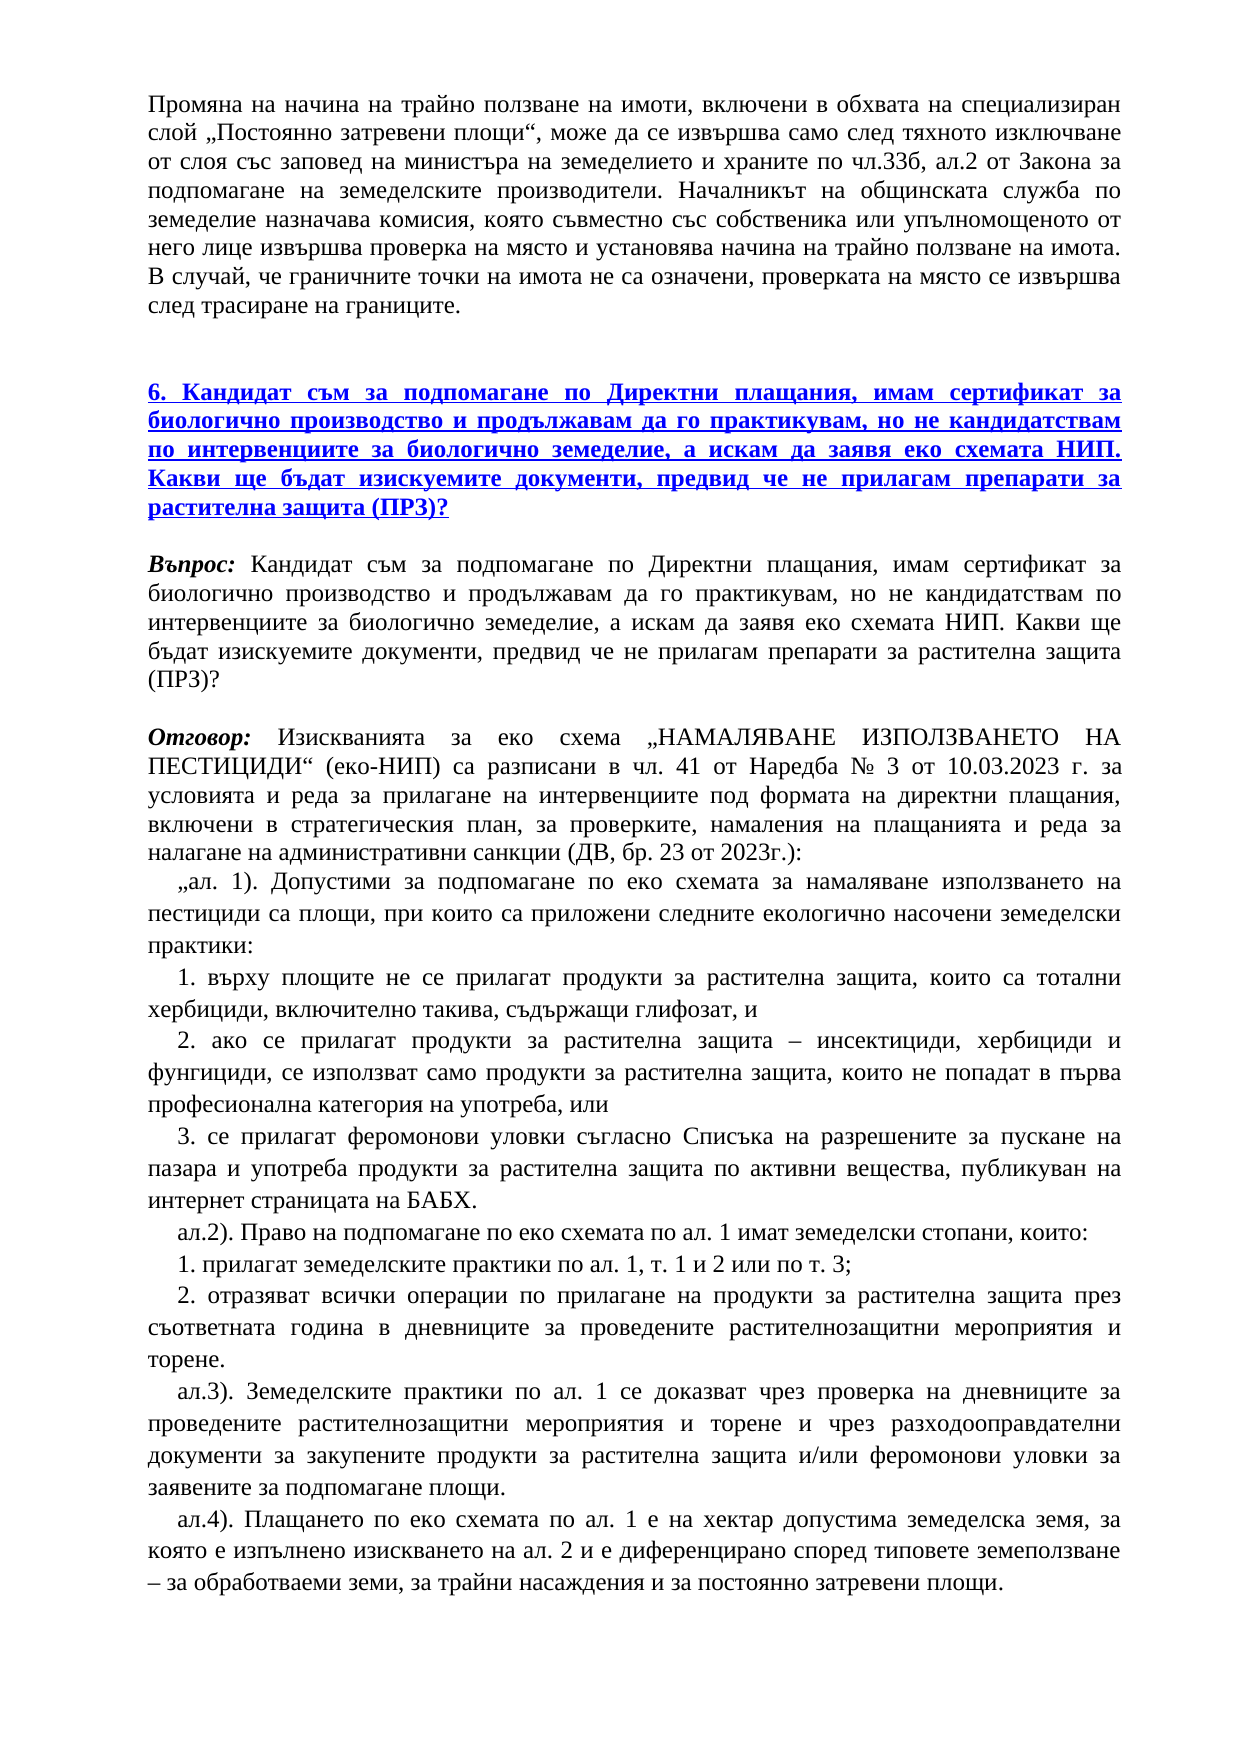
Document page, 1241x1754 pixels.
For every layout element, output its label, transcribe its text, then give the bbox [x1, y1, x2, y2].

text 6. Кандидат съм за подпомагане по Директни плащания, имам сертификат за биологично производство и продължавам да го практикувам, но не кандидатствам по интервенциите за биологично земеделие, а искам да заявя еко схемата НИП. Какви ще бъдат изискуемите документи, предвид че не прилагам препарати за растителна защита (ПРЗ)? [148, 403, 1122, 430]
text 2. отразяват всички операции по прилагане на продукти за растителна защита през съответната година в дневниците за проведените растителнозащитни мероприятия и торене. [148, 1281, 1122, 1373]
text 1. прилагат земеделските практики по ал. 1, т. 1 и 2 или по т. 3; [148, 1249, 1122, 1277]
text 6. Кандидат съм за подпомагане по Директни плащания, имам сертификат за биологично производство и продължавам да го практикувам, но не кандидатствам по интервенциите за биологично земеделие, а искам да заявя еко схемата НИП. Какви ще бъдат изискуемите документи, предвид че не прилагам препарати за растителна защита (ПРЗ)? [148, 461, 1122, 488]
text Въпрос: Кандидат съм за подпомагане по Директни плащания, имам сертификат за биологично производство и продължавам да го практикувам, но не кандидатствам по интервенциите за биологично земеделие, а искам да заявя еко схемата НИП. Какви ще бъдат изискуемите документи, предвид че не прилагам препарати за растителна защита (ПРЗ)? [148, 549, 1122, 693]
text Отговор: Изискванията за еко схема „НАМАЛЯВАНЕ ИЗПОЛЗВАНЕТО НА ПЕСТИЦИДИ“ (еко-НИП) са разписани в чл. 41 от Наредба № 3 от 10.03.2023 г. за условията и реда за прилагане на интервенциите под формата на директни плащания, включени в стратегическия план, за проверките, намаления на плащанията и реда за налагане на административни санкции (ДВ, бр. 23 от 2023г.): [148, 722, 1122, 866]
text Промяна на начина на трайно ползване на имоти, включени в обхвата на специализиран слой „Постоянно затревени площи“, може да се извършва само след тяхното изключване от слоя със заповед на министъра на земеделието и храните по чл.33б, ал.2 от Закона за подпомагане на земеделските производители. Началникът на общинската служба по земеделие назначава комисия, която съвместно със собственика или упълномощеното от него лице извършва проверка на място и установява начина на трайно ползване на имота. В случай, че граничните точки на имота не са означени, проверката на място се извършва след трасиране на границите. [148, 89, 1122, 319]
text 1. върху площите не се прилагат продукти за растителна защита, които са тотални хербициди, включително такива, съдържащи глифозат, и [148, 962, 1122, 1022]
text 6. Кандидат съм за подпомагане по Директни плащания, имам сертификат за биологично производство и продължавам да го практикувам, но не кандидатствам по интервенциите за биологично земеделие, а искам да заявя еко схемата НИП. Какви ще бъдат изискуемите документи, предвид че не прилагам препарати за растителна защита (ПРЗ)? [148, 489, 1122, 520]
text 6. Кандидат съм за подпомагане по Директни плащания, имам сертификат за биологично производство и продължавам да го практикувам, но не кандидатствам по интервенциите за биологично земеделие, а искам да заявя еко схемата НИП. Какви ще бъдат изискуемите документи, предвид че не прилагам препарати за растителна защита (ПРЗ)? [148, 432, 1122, 459]
text ал.3). Земеделските практики по ал. 1 се доказват чрез проверка на дневниците за проведените растителнозащитни мероприятия и торене и чрез разходооправдателни документи за закупените продукти за растителна защита и/или феромонови уловки за заявените за подпомагане площи. [148, 1376, 1122, 1501]
text 3. се прилагат феромонови уловки съгласно Списъка на разрешените за пускане на пазара и употреба продукти за растителна защита по активни вещества, публикуван на интернет страницата на БАБХ. [148, 1121, 1122, 1214]
text ал.2). Право на подпомагане по еко схемата по ал. 1 имат земеделски стопани, които: [148, 1217, 1122, 1246]
text 6. Кандидат съм за подпомагане по Директни плащания, имам сертификат за биологично производство и продължавам да го практикувам, но не кандидатствам по интервенциите за биологично земеделие, а искам да заявя еко схемата НИП. Какви ще бъдат изискуемите документи, предвид че не прилагам препарати за растителна защита (ПРЗ)? [148, 377, 1122, 402]
text „ал. 1). Допустими за подпомагане по еко схемата за намаляване използването на пестициди са площи, при които са приложени следните екологично насочени земеделски практики: [148, 866, 1122, 959]
text 2. ако се прилагат продукти за растителна защита – инсектициди, хербициди и фунгициди, се използват само продукти за растителна защита, които не попадат в първа професионална категория на употреба, или [148, 1026, 1122, 1118]
text ал.4). Плащането по еко схемата по ал. 1 е на хектар допустима земеделска земя, за която е изпълнено изискването на ал. 2 и е диференцирано според типовете земеползване – за обработваеми земи, за трайни насаждения и за постоянно затревени площи. [148, 1504, 1122, 1596]
